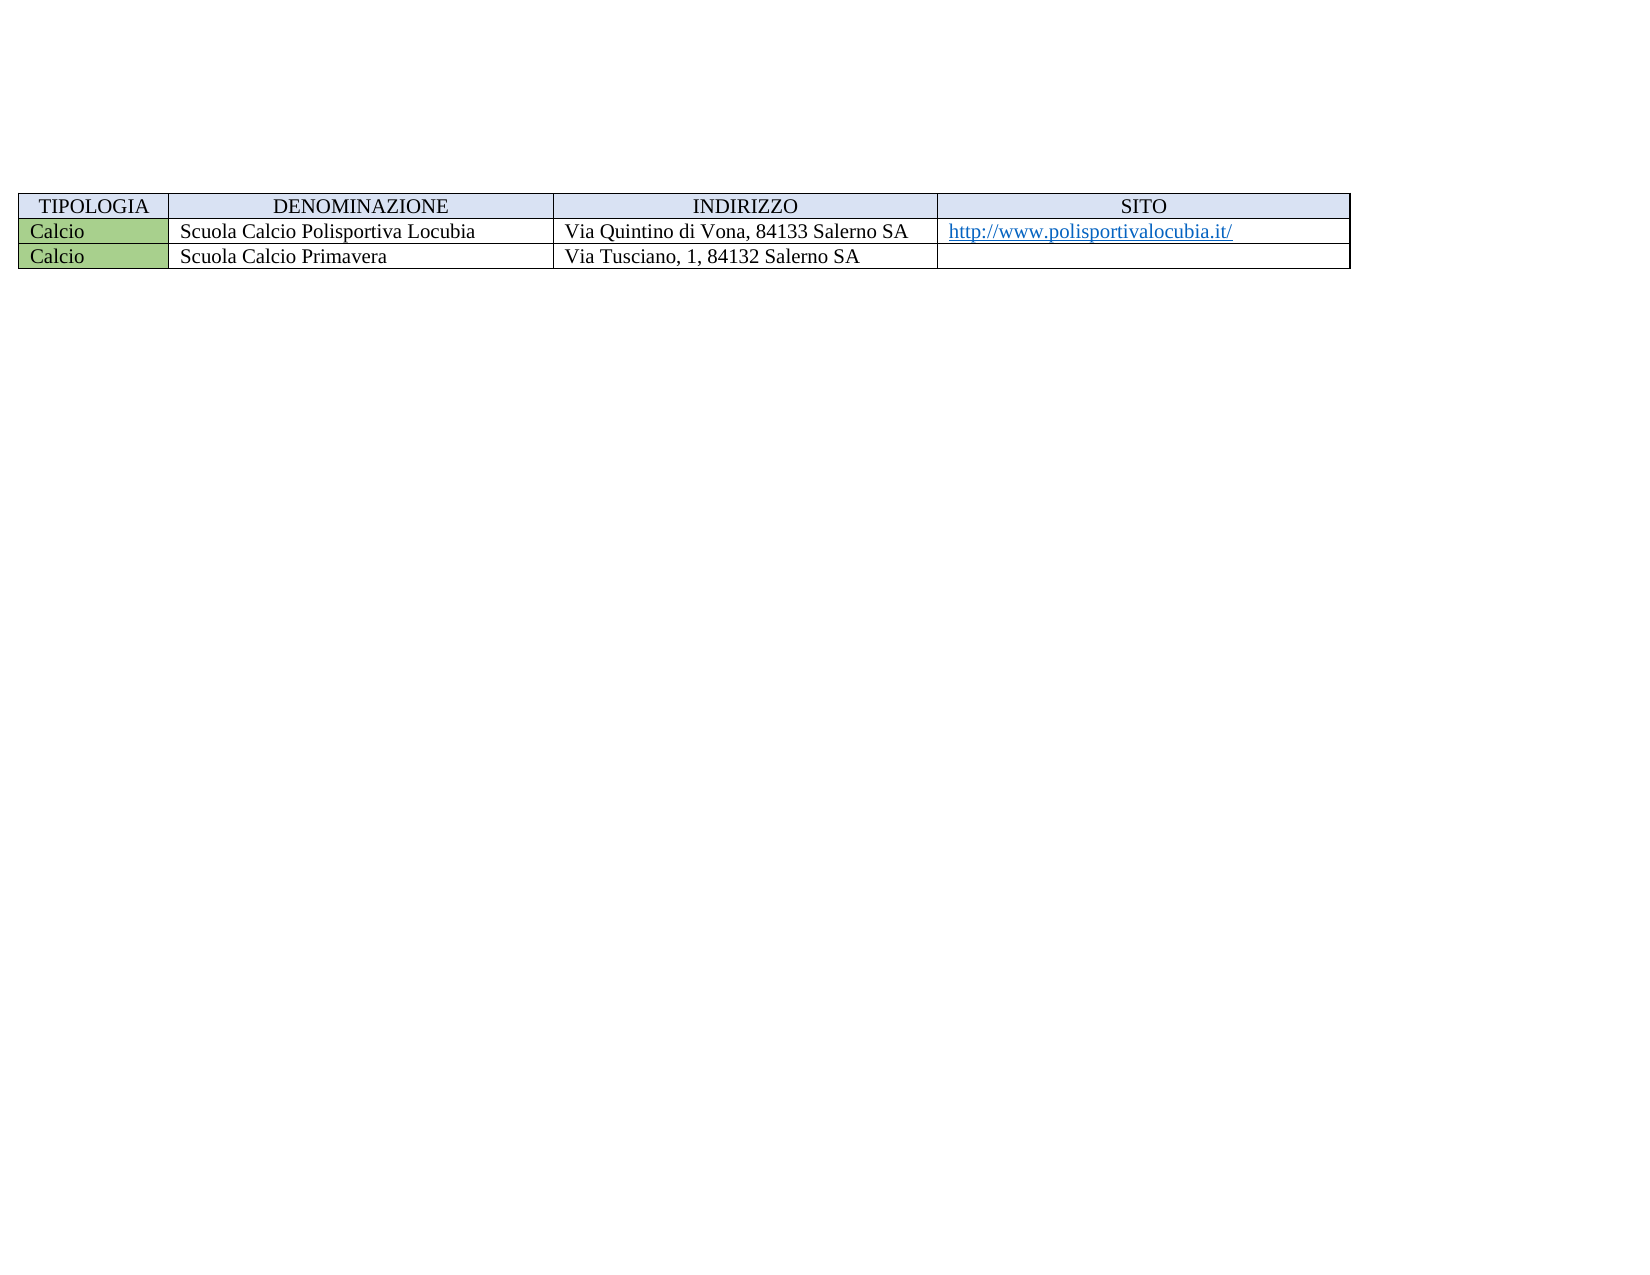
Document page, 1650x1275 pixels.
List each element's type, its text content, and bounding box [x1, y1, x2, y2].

table_cell Calcio [19, 219, 168, 243]
table_cell Via Tusciano, 1, 84132 Salerno SA [554, 244, 937, 268]
table_cell [938, 244, 1349, 268]
table_cell Via Quintino di Vona, 84133 Salerno SA [554, 219, 937, 243]
table_header DENOMINAZIONE [169, 194, 553, 218]
table_cell Scuola Calcio Polisportiva Locubia [169, 219, 553, 243]
table_header SITO [938, 194, 1349, 218]
table_cell Scuola Calcio Primavera [169, 244, 553, 268]
table_header INDIRIZZO [554, 194, 937, 218]
table_cell http://www.polisportivalocubia.it/ [938, 219, 1349, 243]
table_cell Calcio [19, 244, 168, 268]
table_header TIPOLOGIA [19, 194, 168, 218]
